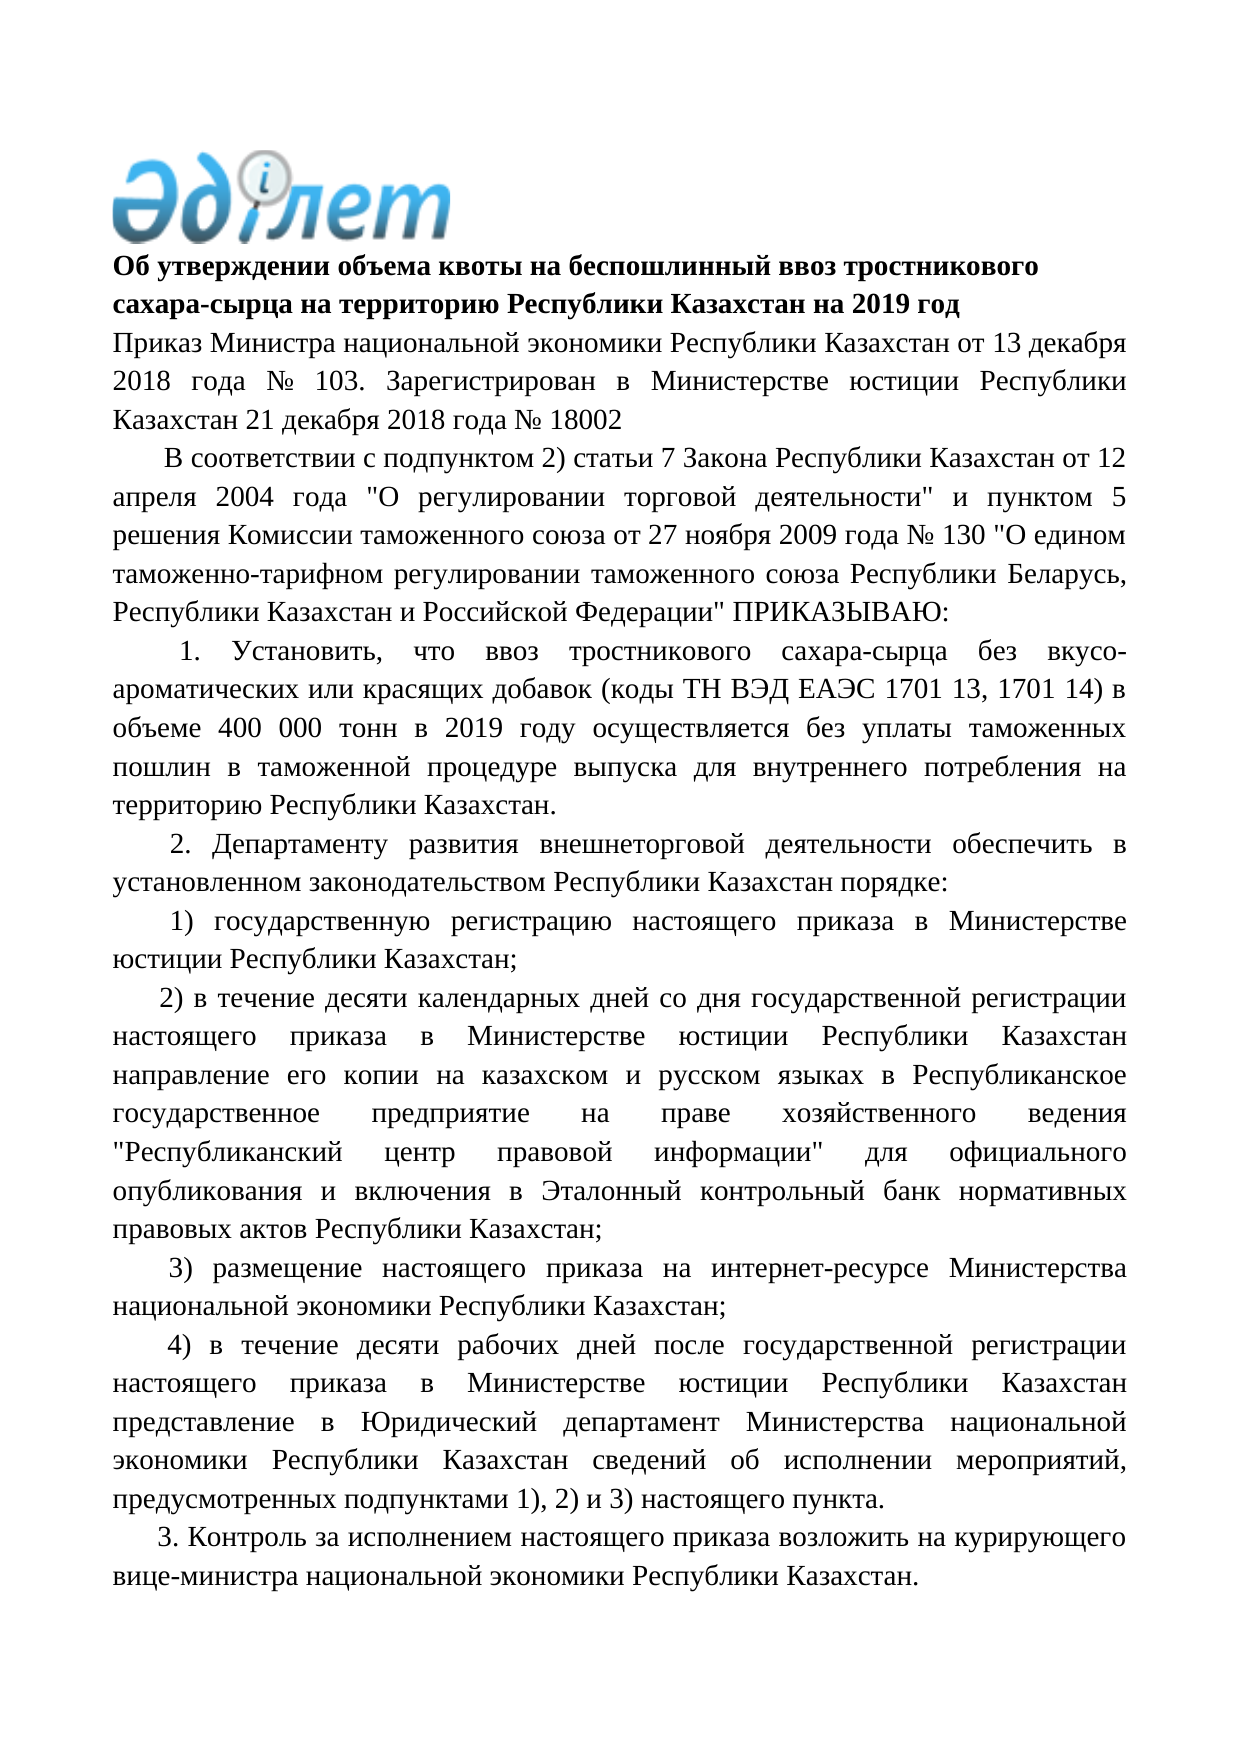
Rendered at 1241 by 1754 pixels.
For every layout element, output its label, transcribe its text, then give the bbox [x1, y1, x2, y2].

text 1) государственную регистрацию настоящего приказа в Министерстве юстиции Республики Казахстан; [112, 903, 1128, 975]
text 4) в течение десяти рабочих дней после государственной регистрации настоящего приказа в Министерстве юстиции Республики Казахстан представление в Юридический департамент Министерства национальной экономики Республики Казахстан сведений об исполнении мероприятий, предусмотренных подпунктами 1), 2) и 3) настоящего пункта. [112, 1327, 1128, 1514]
text В соответствии с подпунктом 2) статьи 7 Закона Республики Казахстан от 12 апреля 2004 года "О регулировании торговой деятельности" и пунктом 5 решения Комиссии таможенного союза от 27 ноября 2009 года № 130 "О едином таможенно-тарифном регулировании таможенного союза Республики Беларусь, Республики Казахстан и Российской Федерации" ПРИКАЗЫВАЮ: [112, 440, 1128, 628]
text 1. Установить, что ввоз тростникового сахара-сырца без вкусо-ароматических или красящих добавок (коды ТН ВЭД ЕАЭС 1701 13, 1701 14) в объеме 400 000 тонн в 2019 году осуществляется без уплаты таможенных пошлин в таможенной процедуре выпуска для внутреннего потребления на территорию Республики Казахстан. [112, 633, 1128, 821]
text 3. Контроль за исполнением настоящего приказа возложить на курирующего вице-министра национальной экономики Республики Казахстан. [112, 1519, 1128, 1592]
text Об утверждении объема квоты на беспошлинный ввоз тростникового сахара-сырца на территорию Республики Казахстан на 2019 год [112, 248, 1128, 320]
text 2) в течение десяти календарных дней со дня государственной регистрации настоящего приказа в Министерстве юстиции Республики Казахстан направление его копии на казахском и русском языках в Республиканское государственное предприятие на праве хозяйственного ведения "Республиканский центр правовой информации" для официального опубликования и включения в Эталонный контрольный банк нормативных правовых актов Республики Казахстан; [112, 980, 1128, 1245]
picture [112, 150, 451, 244]
text Приказ Министра национальной экономики Республики Казахстан от 13 декабря 2018 года № 103. Зарегистрирован в Министерстве юстиции Республики Казахстан 21 декабря 2018 года № 18002 [112, 325, 1128, 435]
text 2. Департаменту развития внешнеторговой деятельности обеспечить в установленном законодательством Республики Казахстан порядке: [112, 826, 1128, 898]
text 3) размещение настоящего приказа на интернет-ресурсе Министерства национальной экономики Республики Казахстан; [112, 1250, 1128, 1322]
